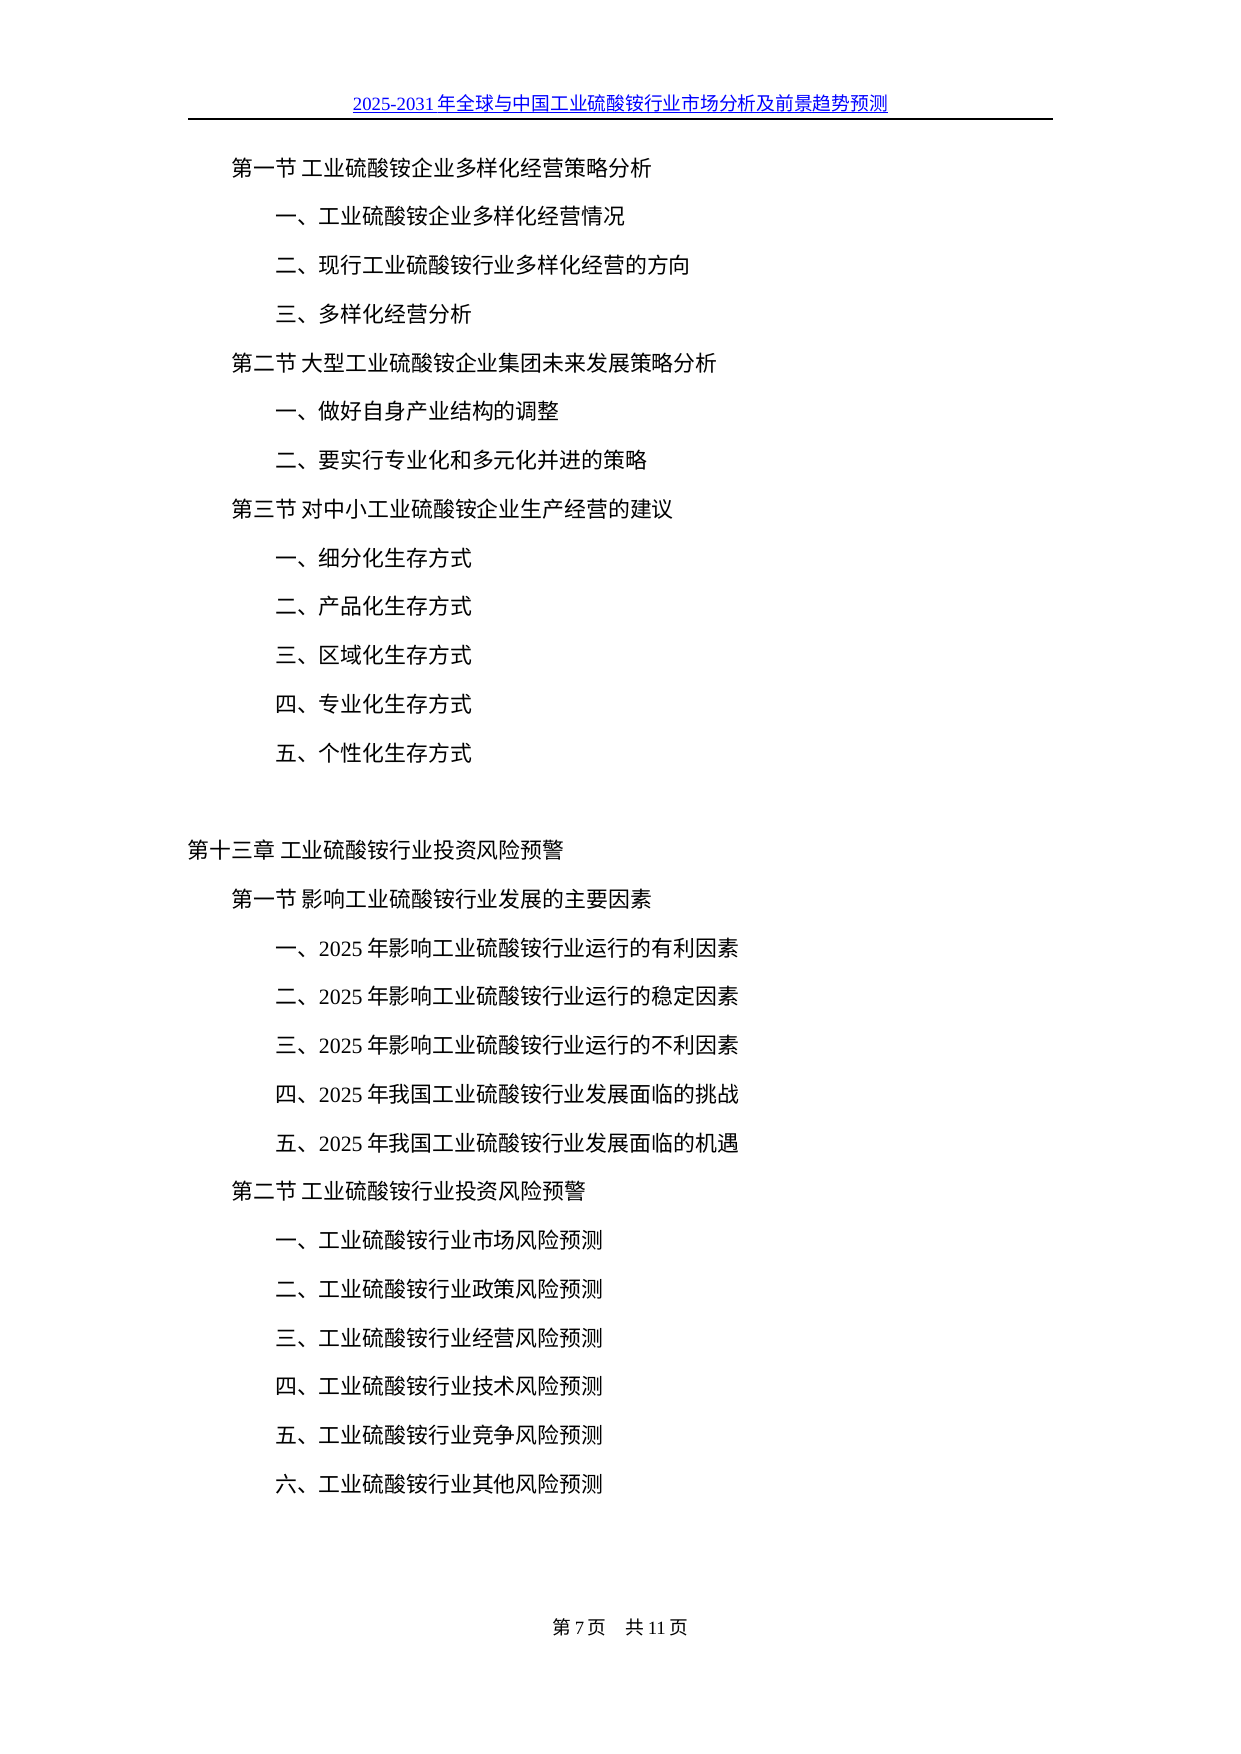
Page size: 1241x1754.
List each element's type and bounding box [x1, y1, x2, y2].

text [187, 150, 1053, 1499]
